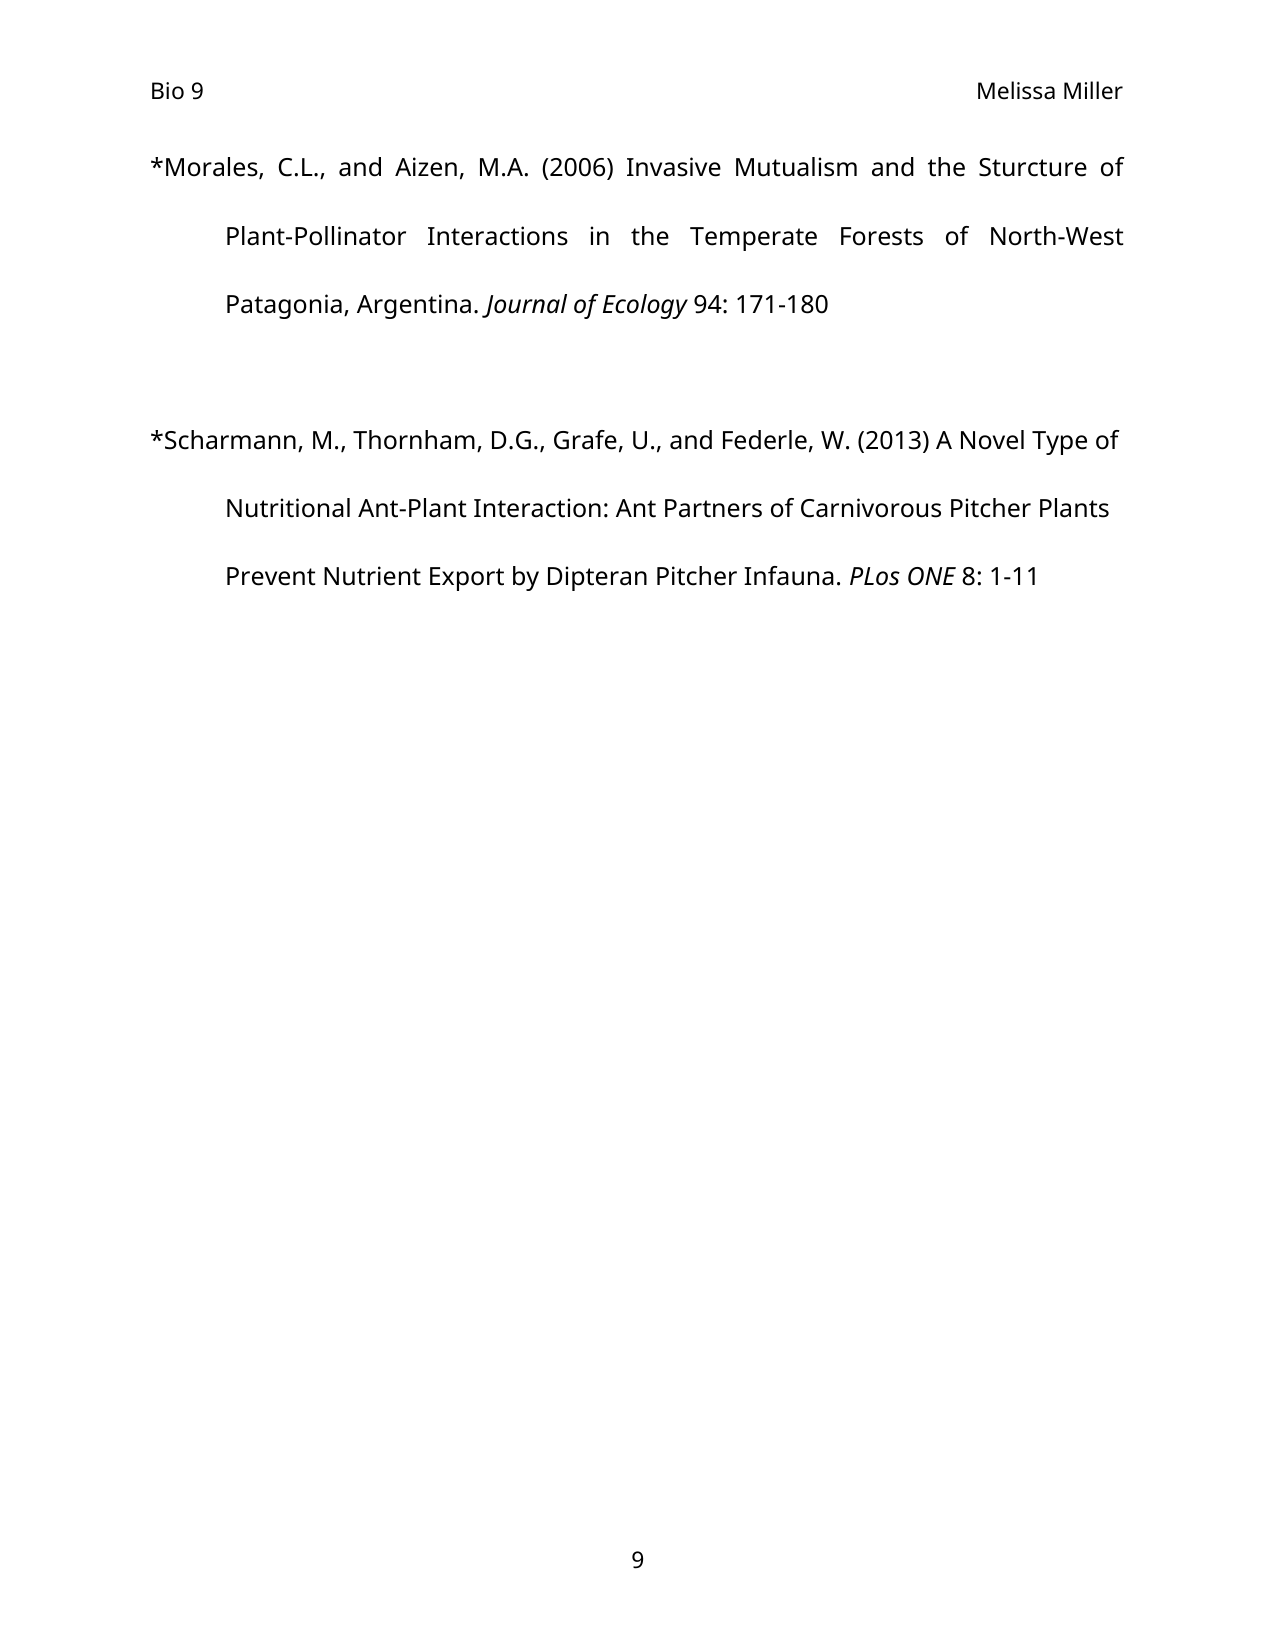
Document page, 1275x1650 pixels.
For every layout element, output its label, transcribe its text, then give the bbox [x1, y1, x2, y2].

text *Morales, C.L., and Aizen, M.A. (2006) Invasive Mutualism and the Sturcture of Plant-Pollinator Interactions in the Temperate Forests of North-West Patagonia, Argentina. Journal of Ecology 94: 171-180 [150, 150, 1125, 320]
text *Scharmann, M., Thornham, D.G., Grafe, U., and Federle, W. (2013) A Novel Type of Nutritional Ant-Plant Interaction: Ant Partners of Carnivorous Pitcher Plants Prevent Nutrient Export by Dipteran Pitcher Infauna. PLos ONE 8: 1-11 [150, 422, 1125, 593]
